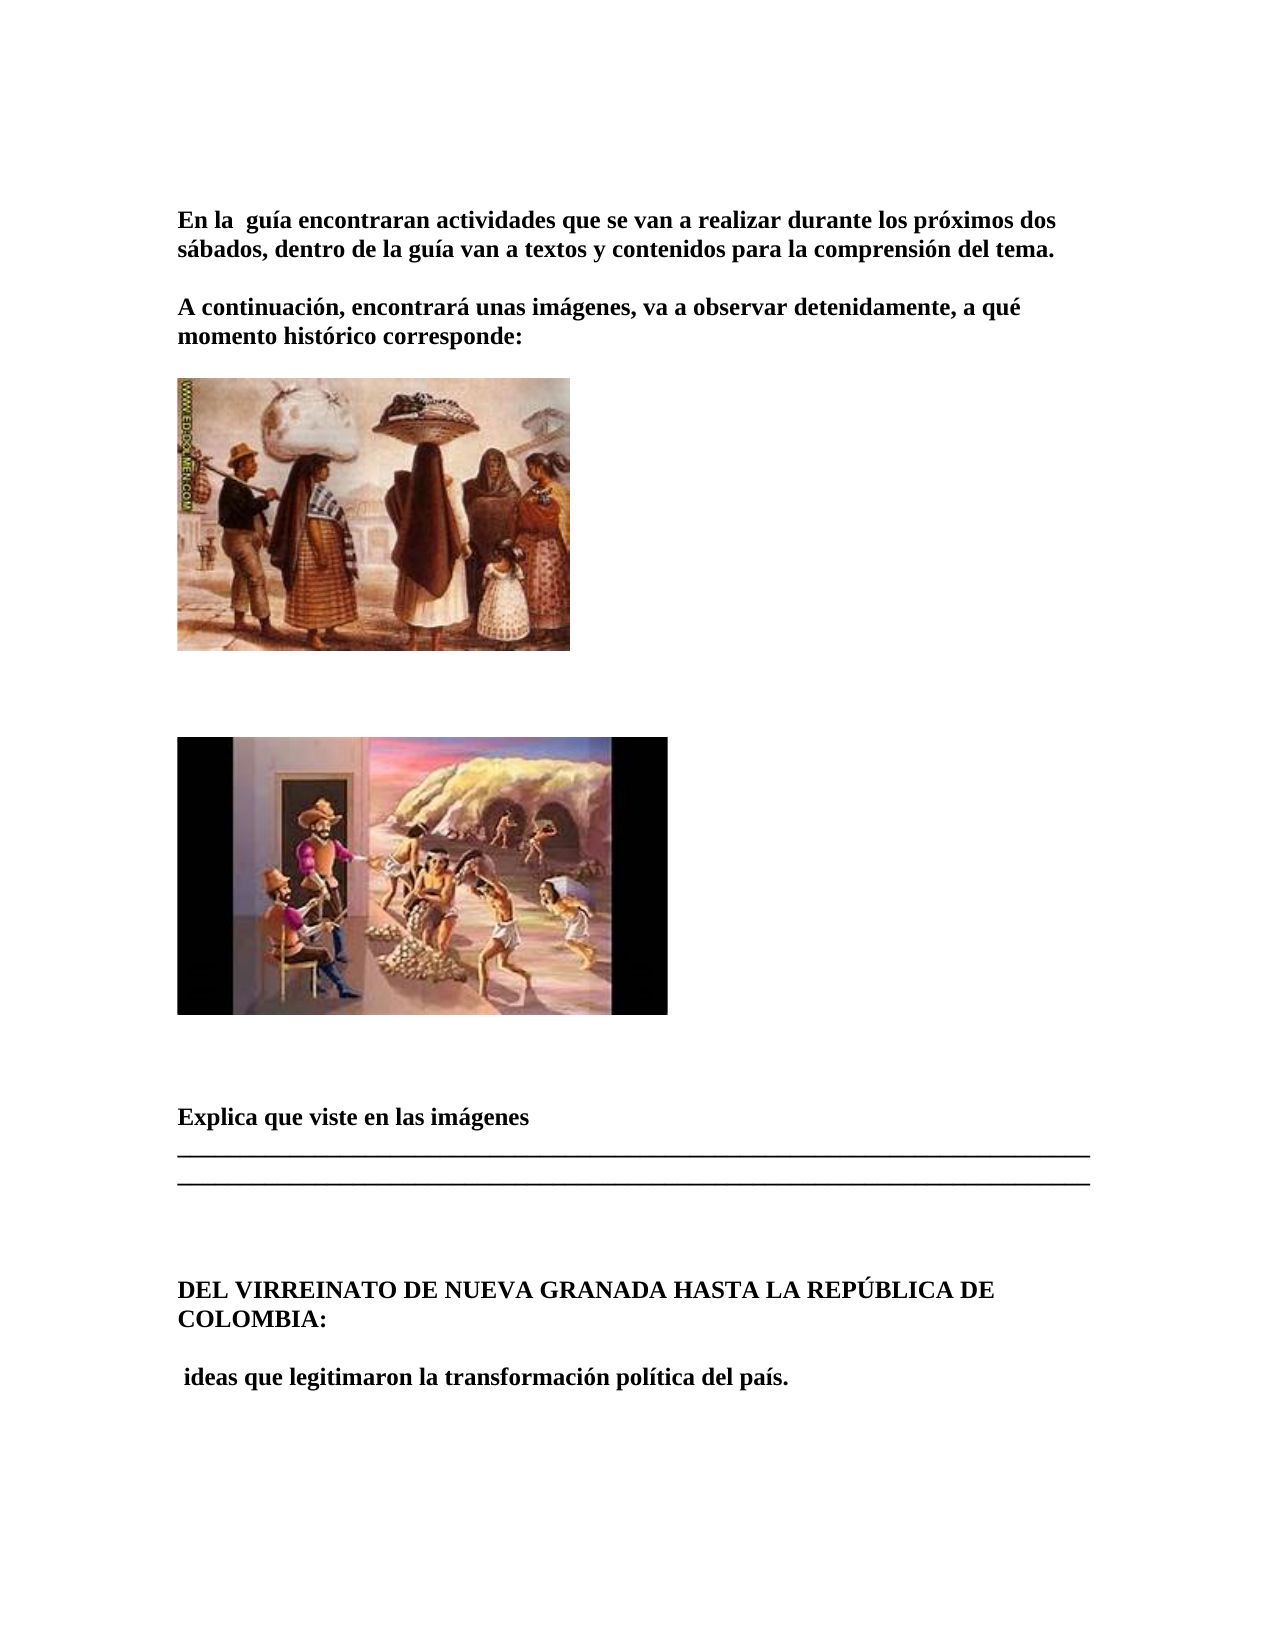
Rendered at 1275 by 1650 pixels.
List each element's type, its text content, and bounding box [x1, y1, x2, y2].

picture [177, 378, 570, 651]
picture [177, 737, 668, 1015]
text ideas que legitimaron la transformación política del país. [177, 1362, 1098, 1391]
text A continuación, encontrará unas imágenes, va a observar detenidamente, a qué momento histórico corresponde: [177, 292, 1098, 350]
text Explica que viste en las imágenes __________________________________________________________________________________________________________________________________________________ [177, 1102, 1098, 1188]
text En la guía encontraran actividades que se van a realizar durante los próximos dos sábados, dentro de la guía van a textos y contenidos para la comprensión del tema. [177, 206, 1098, 263]
text DEL VIRREINATO DE NUEVA GRANADA HASTA LA REPÚBLICA DE COLOMBIA: [177, 1275, 1098, 1333]
